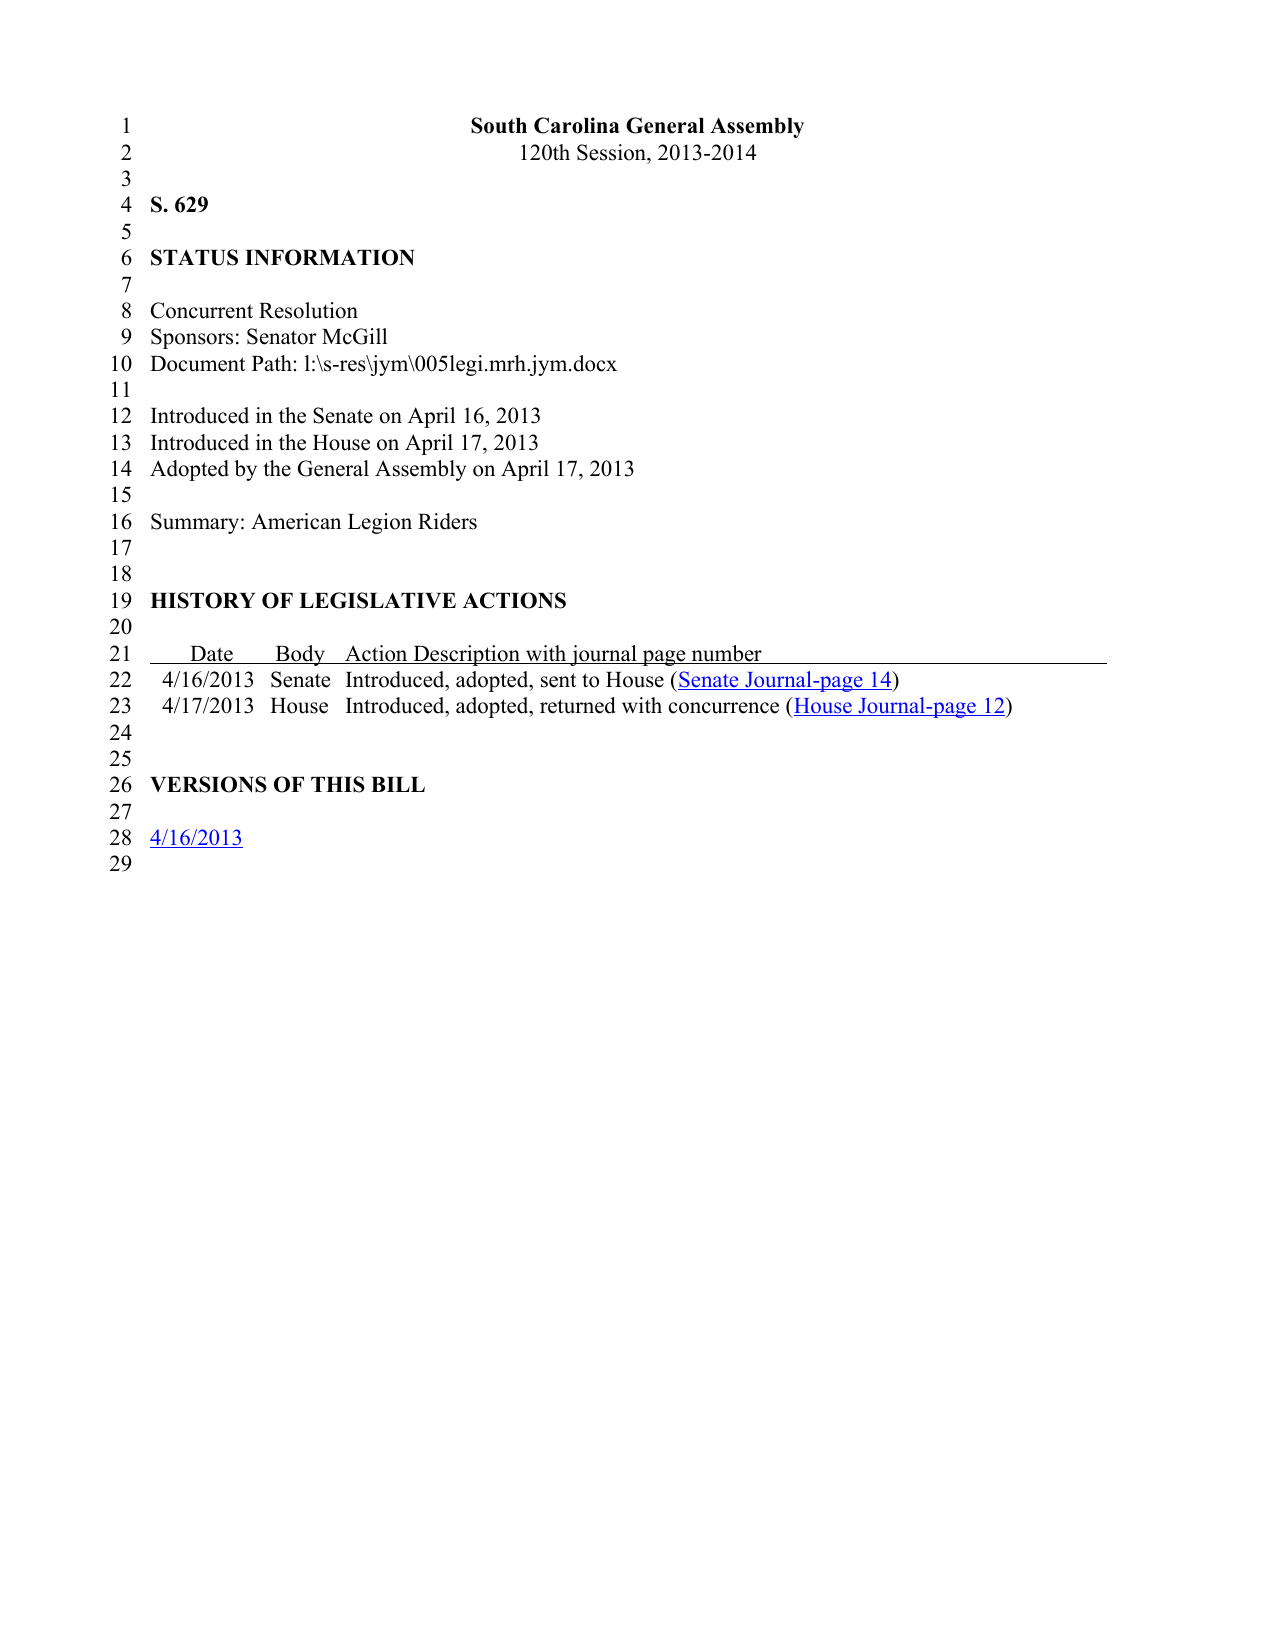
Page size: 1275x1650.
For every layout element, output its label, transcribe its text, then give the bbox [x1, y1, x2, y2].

text 4/16/2013 [150, 824, 1125, 850]
text Concurrent Resolution [150, 297, 1125, 323]
text Document Path: l:\s-res\jym\005legi.mrh.jym.docx [150, 350, 1125, 376]
text Adopted by the General Assembly on April 17, 2013 [150, 455, 1125, 481]
text 4/17/2013 House Introduced, adopted, returned with concurrence (House Journal-page 12) [150, 692, 1125, 719]
text Date Body Action Description with journal page number [150, 639, 1125, 666]
text Summary: American Legion Riders [150, 508, 1125, 534]
text South Carolina General Assembly [150, 112, 1125, 139]
text 120th Session, 2013-2014 [150, 139, 1125, 165]
text Sponsors: Senator McGill [150, 323, 1125, 350]
text HISTORY OF LEGISLATIVE ACTIONS [150, 587, 1125, 613]
text 4/16/2013 Senate Introduced, adopted, sent to House (Senate Journal-page 14) [150, 666, 1125, 692]
text Introduced in the House on April 17, 2013 [150, 429, 1125, 455]
text Introduced in the Senate on April 16, 2013 [150, 402, 1125, 429]
text STATUS INFORMATION [150, 244, 1125, 271]
text VERSIONS OF THIS BILL [150, 771, 1125, 798]
text S. 629 [150, 192, 1125, 218]
